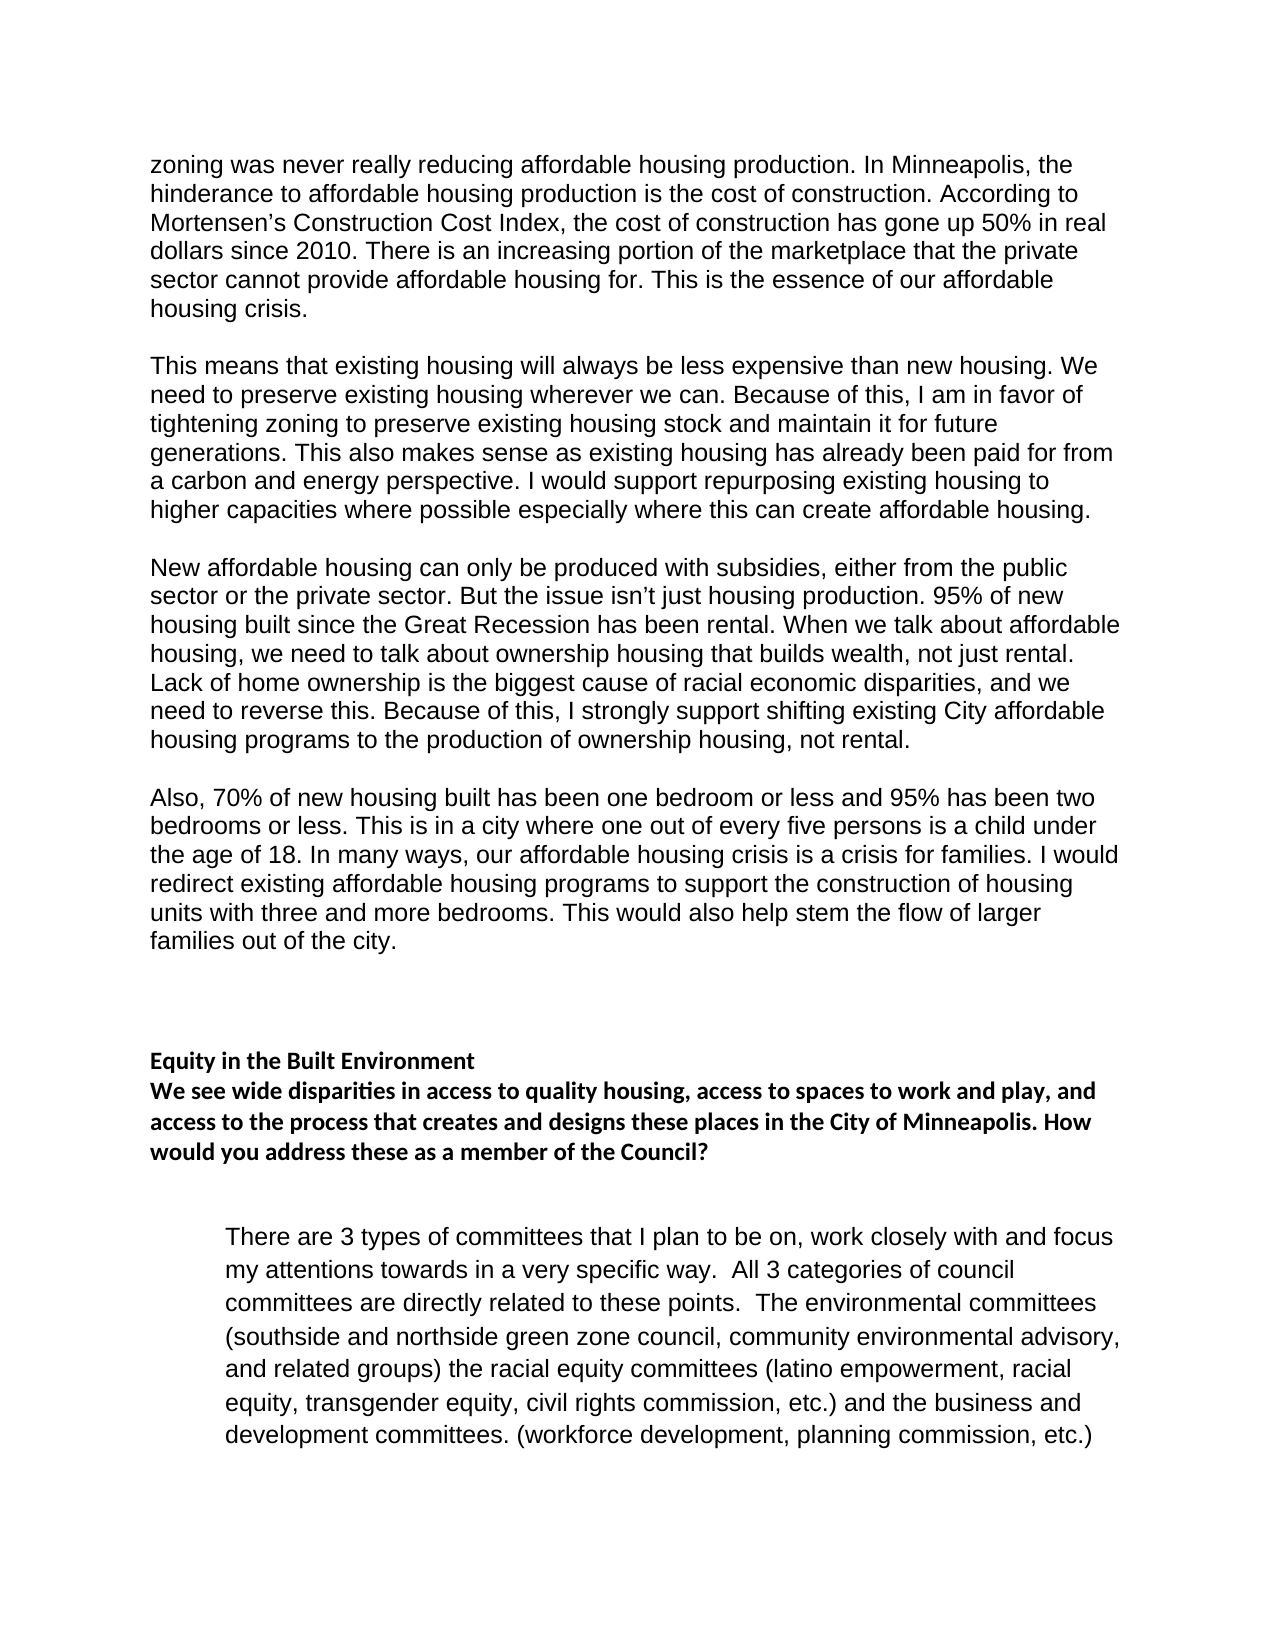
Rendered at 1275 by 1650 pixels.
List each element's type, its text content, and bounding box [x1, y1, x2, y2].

text Equity in the Built Environment [150, 1045, 1125, 1075]
text This means that existing housing will always be less expensive than new housing. We need to preserve existing housing wherever we can. Because of this, I am in favor of tightening zoning to preserve existing housing stock and maintain it for future generations. This also makes sense as existing housing has already been paid for from a carbon and energy perspective. I would support repurposing existing housing to higher capacities where possible especially where this can create affordable housing. [150, 351, 1125, 524]
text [150, 150, 1125, 322]
text We see wide disparities in access to quality housing, access to spaces to work and play, and access to the process that creates and designs these places in the City of Minneapolis. How would you address these as a member of the Council? [150, 1075, 1125, 1167]
text New affordable housing can only be produced with subsidies, either from the public sector or the private sector. But the issue isn’t just housing production. 95% of new housing built since the Great Recession has been rental. When we talk about affordable housing, we need to talk about ownership housing that builds wealth, not just rental. Lack of home ownership is the biggest cause of racial economic disparities, and we need to reverse this. Because of this, I strongly support shifting existing City affordable housing programs to the production of ownership housing, not rental. [150, 552, 1125, 754]
text Also, 70% of new housing built has been one bedroom or less and 95% has been two bedrooms or less. This is in a city where one out of every five persons is a child under the age of 18. In many ways, our affordable housing crisis is a crisis for families. I would redirect existing affordable housing programs to support the construction of housing units with three and more bedrooms. This would also help stem the flow of larger families out of the city. [150, 782, 1125, 955]
text There are 3 types of committees that I plan to be on, work closely with and focus my attentions towards in a very specific way. All 3 categories of council committees are directly related to these points. The environmental committees (southside and northside green zone council, community environmental advisory, and related groups) the racial equity committees (latino empowerment, racial equity, transgender equity, civil rights commission, etc.) and the business and development committees. (workforce development, planning commission, etc.) [225, 1222, 1125, 1449]
